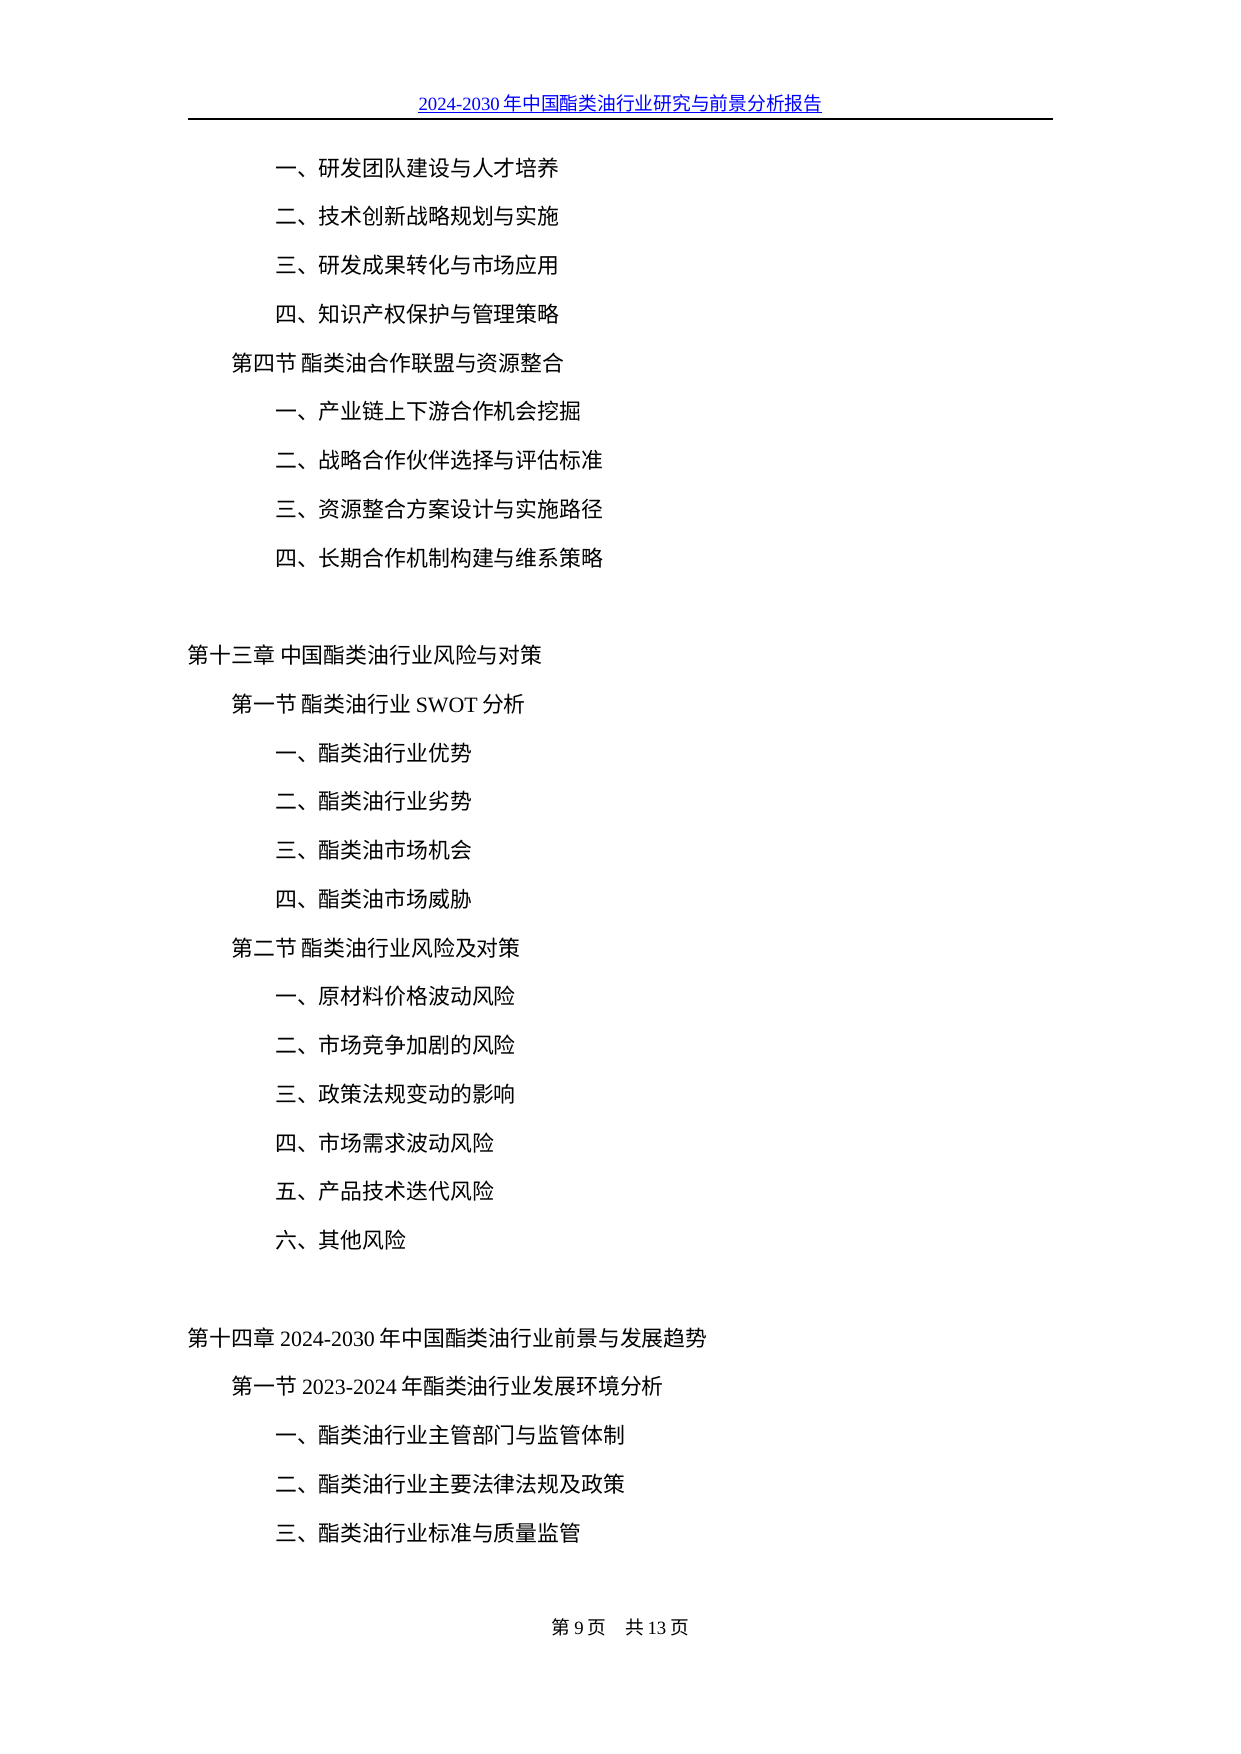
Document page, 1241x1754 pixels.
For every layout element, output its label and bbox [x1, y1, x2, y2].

text [187, 150, 1053, 1548]
